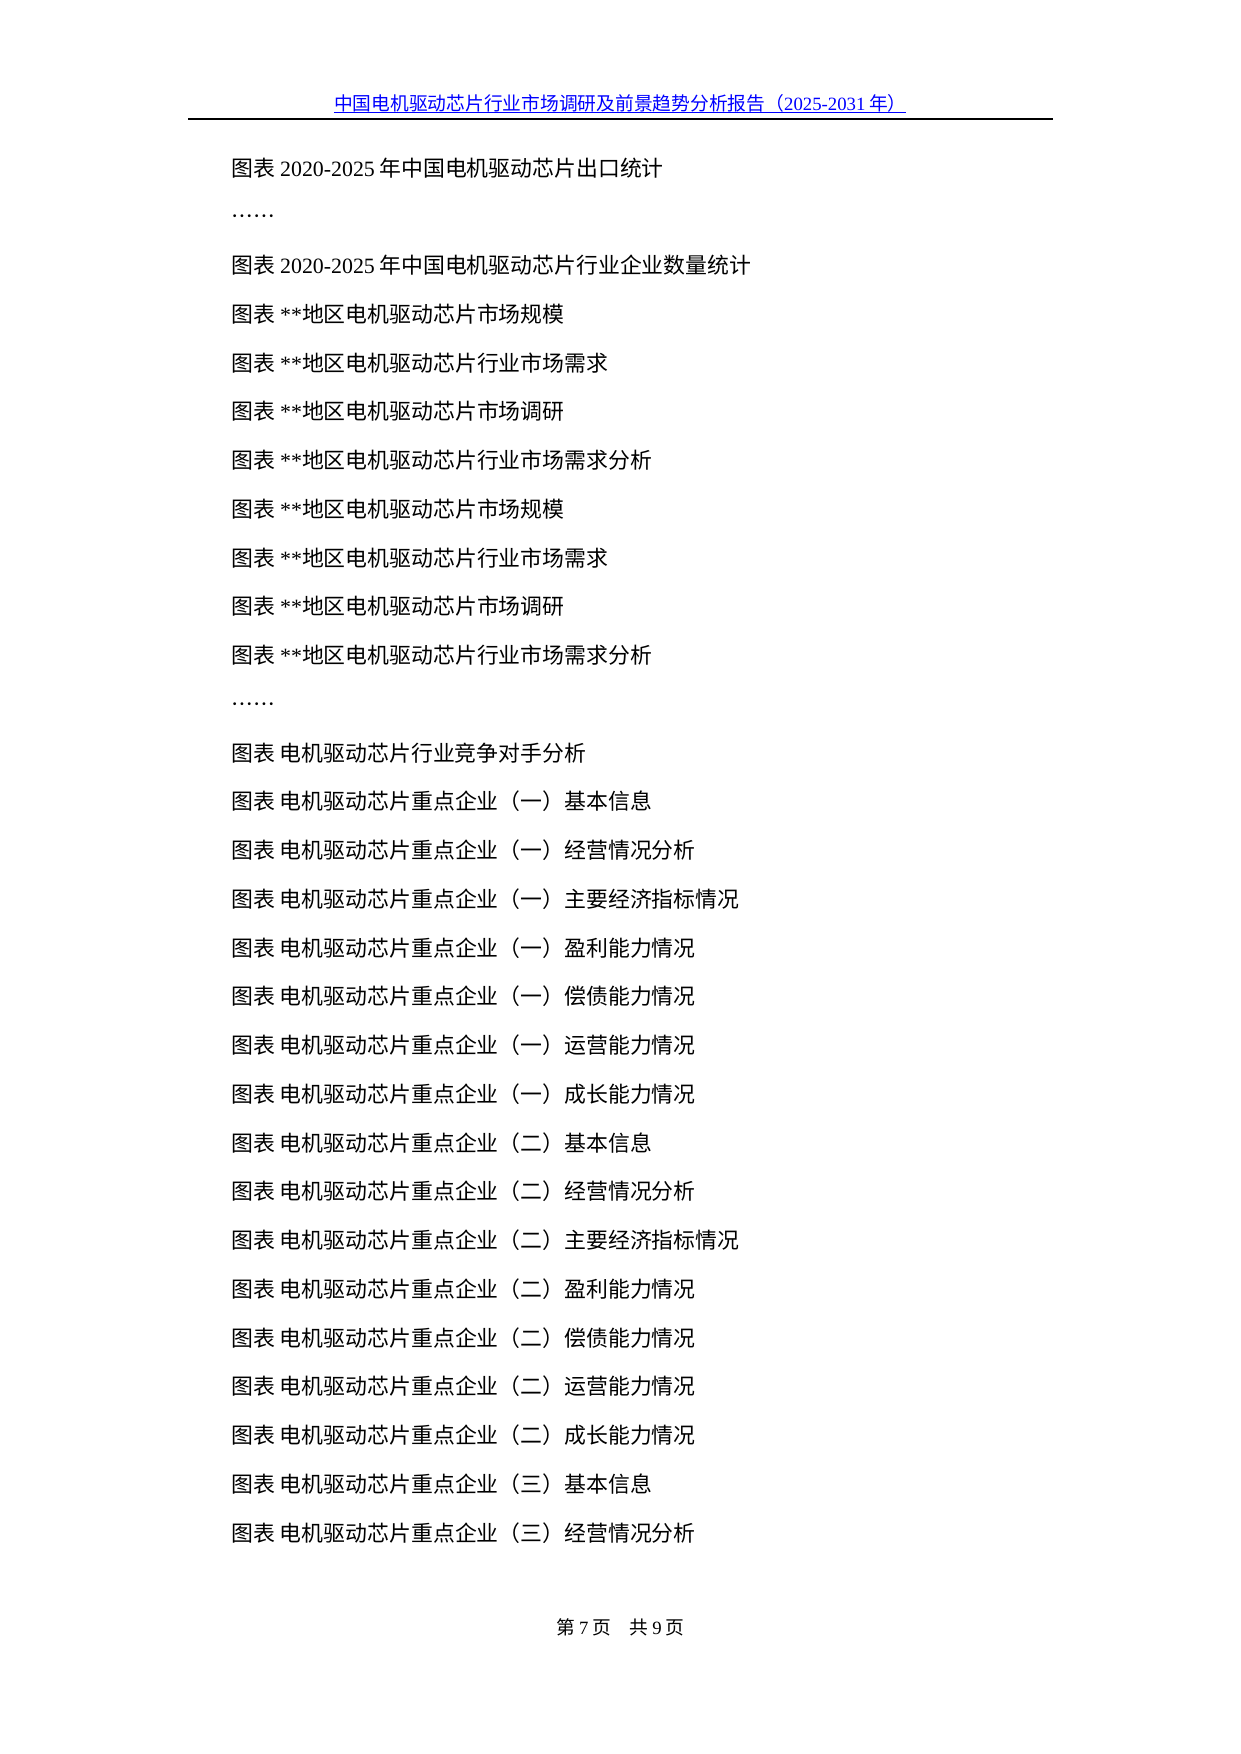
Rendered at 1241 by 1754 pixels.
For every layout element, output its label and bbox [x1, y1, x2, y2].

text [187, 150, 1053, 1548]
